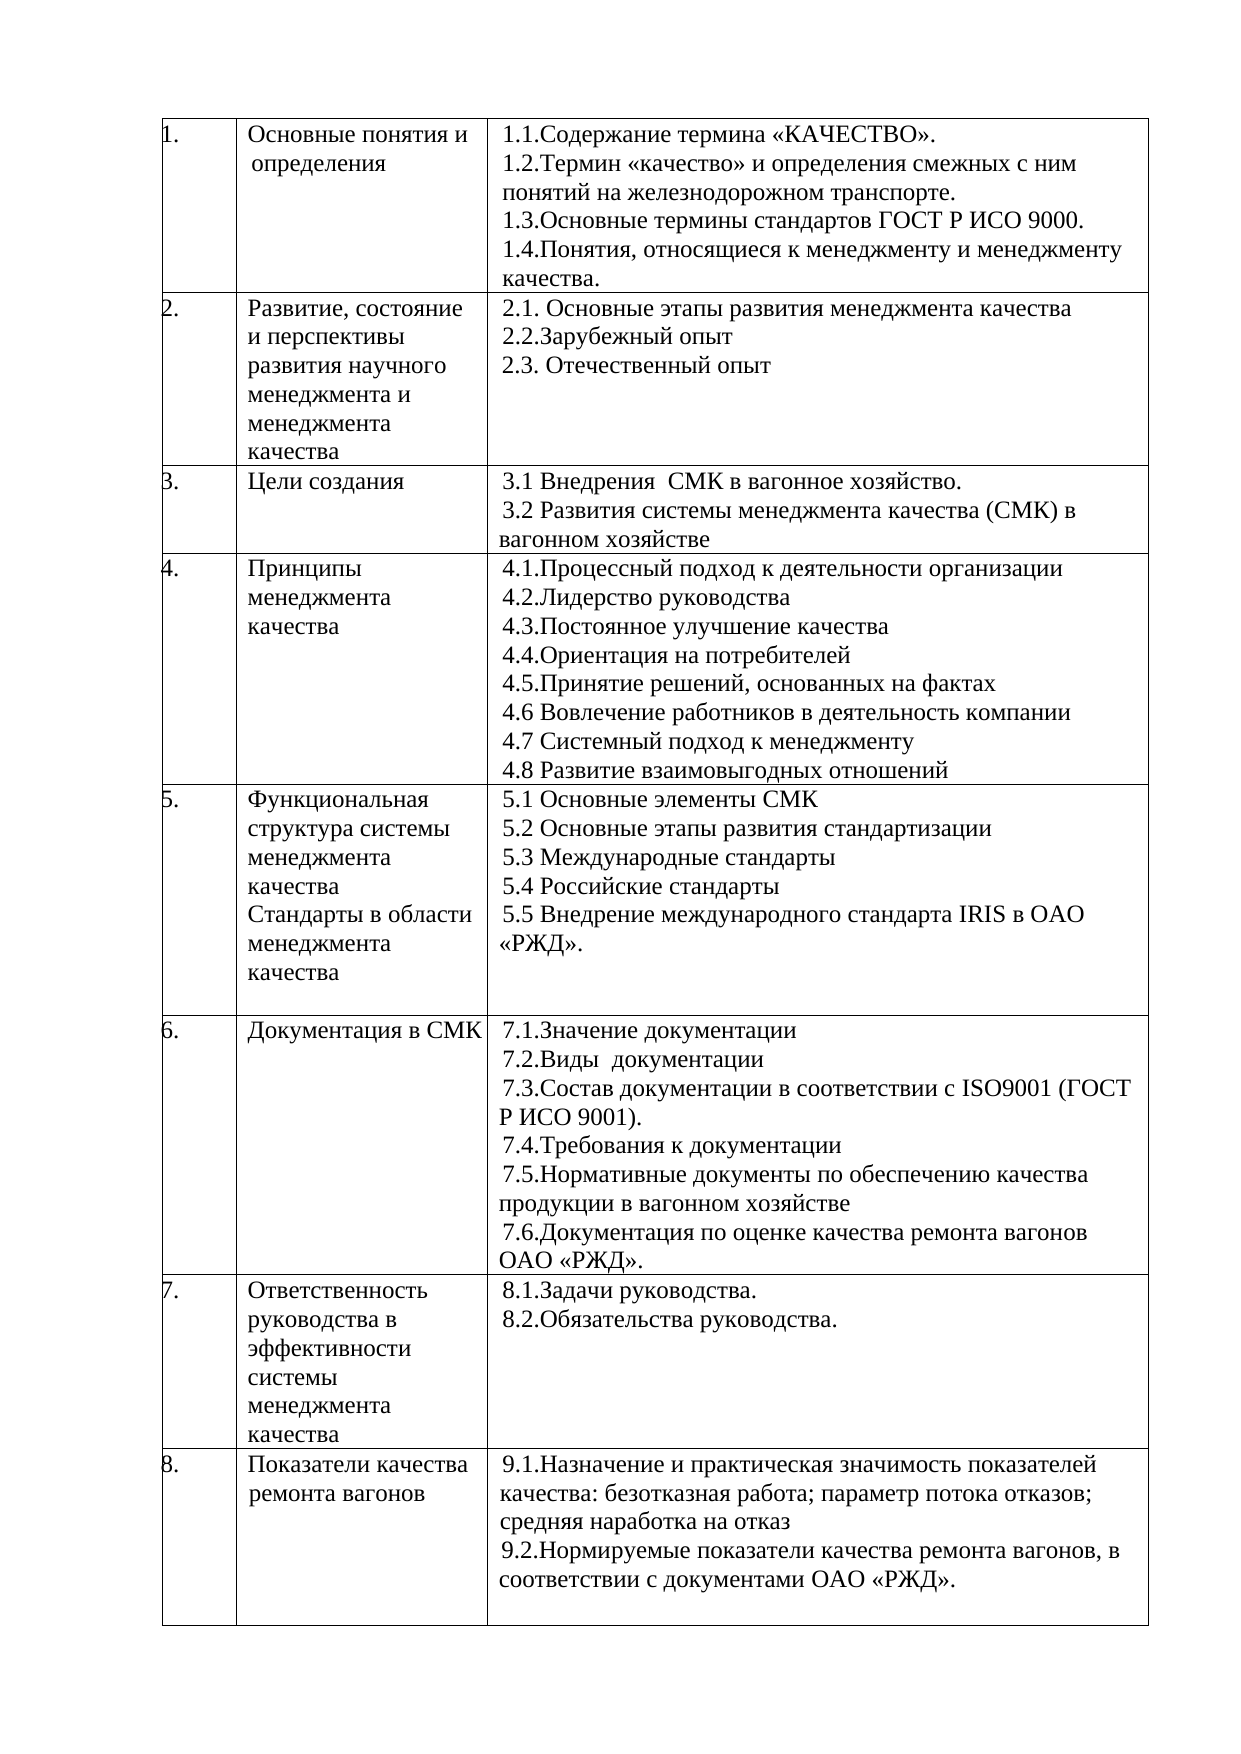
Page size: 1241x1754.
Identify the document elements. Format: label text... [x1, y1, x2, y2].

table_cell Показатели качества ремонта вагонов [237, 1449, 487, 1625]
table_cell Функциональная структура системы менеджмента качества Стандарты в области менеджмента качества [237, 785, 487, 1014]
table_cell 8. [163, 1449, 236, 1625]
table_cell 8.1.Задачи руководства. 8.2.Обязательства руководства. [488, 1275, 1148, 1448]
table_cell 5. [163, 785, 236, 1014]
table_cell 1.1.Содержание термина «КАЧЕСТВО». 1.2.Термин «качество» и определения смежных с ним понятий на железнодорожном транспорте. 1.3.Основные термины стандартов ГОСТ Р ИСО 9000. 1.4.Понятия, относящиеся к менеджменту и менеджменту качества. [488, 119, 1148, 292]
table_cell 6. [163, 1016, 236, 1274]
table_cell 3. [163, 466, 236, 552]
table_cell 9.1.Назначение и практическая значимость показателей качества: безотказная работа; параметр потока отказов; средняя наработка на отказ 9.2.Нормируемые показатели качества ремонта вагонов, в соответствии с документами ОАО «РЖД». [488, 1449, 1148, 1625]
table_cell Цели создания [237, 466, 487, 552]
table_cell 7. [163, 1275, 236, 1448]
table_cell 1. [163, 119, 236, 292]
table_cell Принципы менеджмента качества [237, 554, 487, 783]
table_cell Основные понятия и определения [237, 119, 487, 292]
table_cell Документация в СМК [237, 1016, 487, 1274]
table_cell 2. [163, 293, 236, 465]
table_cell 7.1.Значение документации 7.2.Виды документации 7.3.Состав документации в соответствии с ISO9001 (ГОСТ Р ИСО 9001). 7.4.Требования к документации 7.5.Нормативные документы по обеспечению качества продукции в вагонном хозяйстве 7.6.Документация по оценке качества ремонта вагонов ОАО «РЖД». [488, 1016, 1148, 1274]
table_cell 3.1 Внедрения СМК в вагонное хозяйство. 3.2 Развития системы менеджмента качества (СМК) в вагонном хозяйстве [488, 466, 1148, 552]
table_cell 2.1. Основные этапы развития менеджмента качества 2.2.Зарубежный опыт 2.3. Отечественный опыт [488, 293, 1148, 465]
table_cell Развитие, состояние и перспективы развития научного менеджмента и менеджмента качества [237, 293, 487, 465]
table_cell Ответственность руководства в эффективности системы менеджмента качества [237, 1275, 487, 1448]
table_cell 4. [163, 554, 236, 783]
table_cell 4.1.Процессный подход к деятельности организации 4.2.Лидерство руководства 4.3.Постоянное улучшение качества 4.4.Ориентация на потребителей 4.5.Принятие решений, основанных на фактах 4.6 Вовлечение работников в деятельность компании 4.7 Системный подход к менеджменту 4.8 Развитие взаимовыгодных отношений [488, 554, 1148, 783]
table_cell 5.1 Основные элементы СМК 5.2 Основные этапы развития стандартизации 5.3 Международные стандарты 5.4 Российские стандарты 5.5 Внедрение международного стандарта IRIS в ОАО «РЖД». [488, 785, 1148, 1014]
